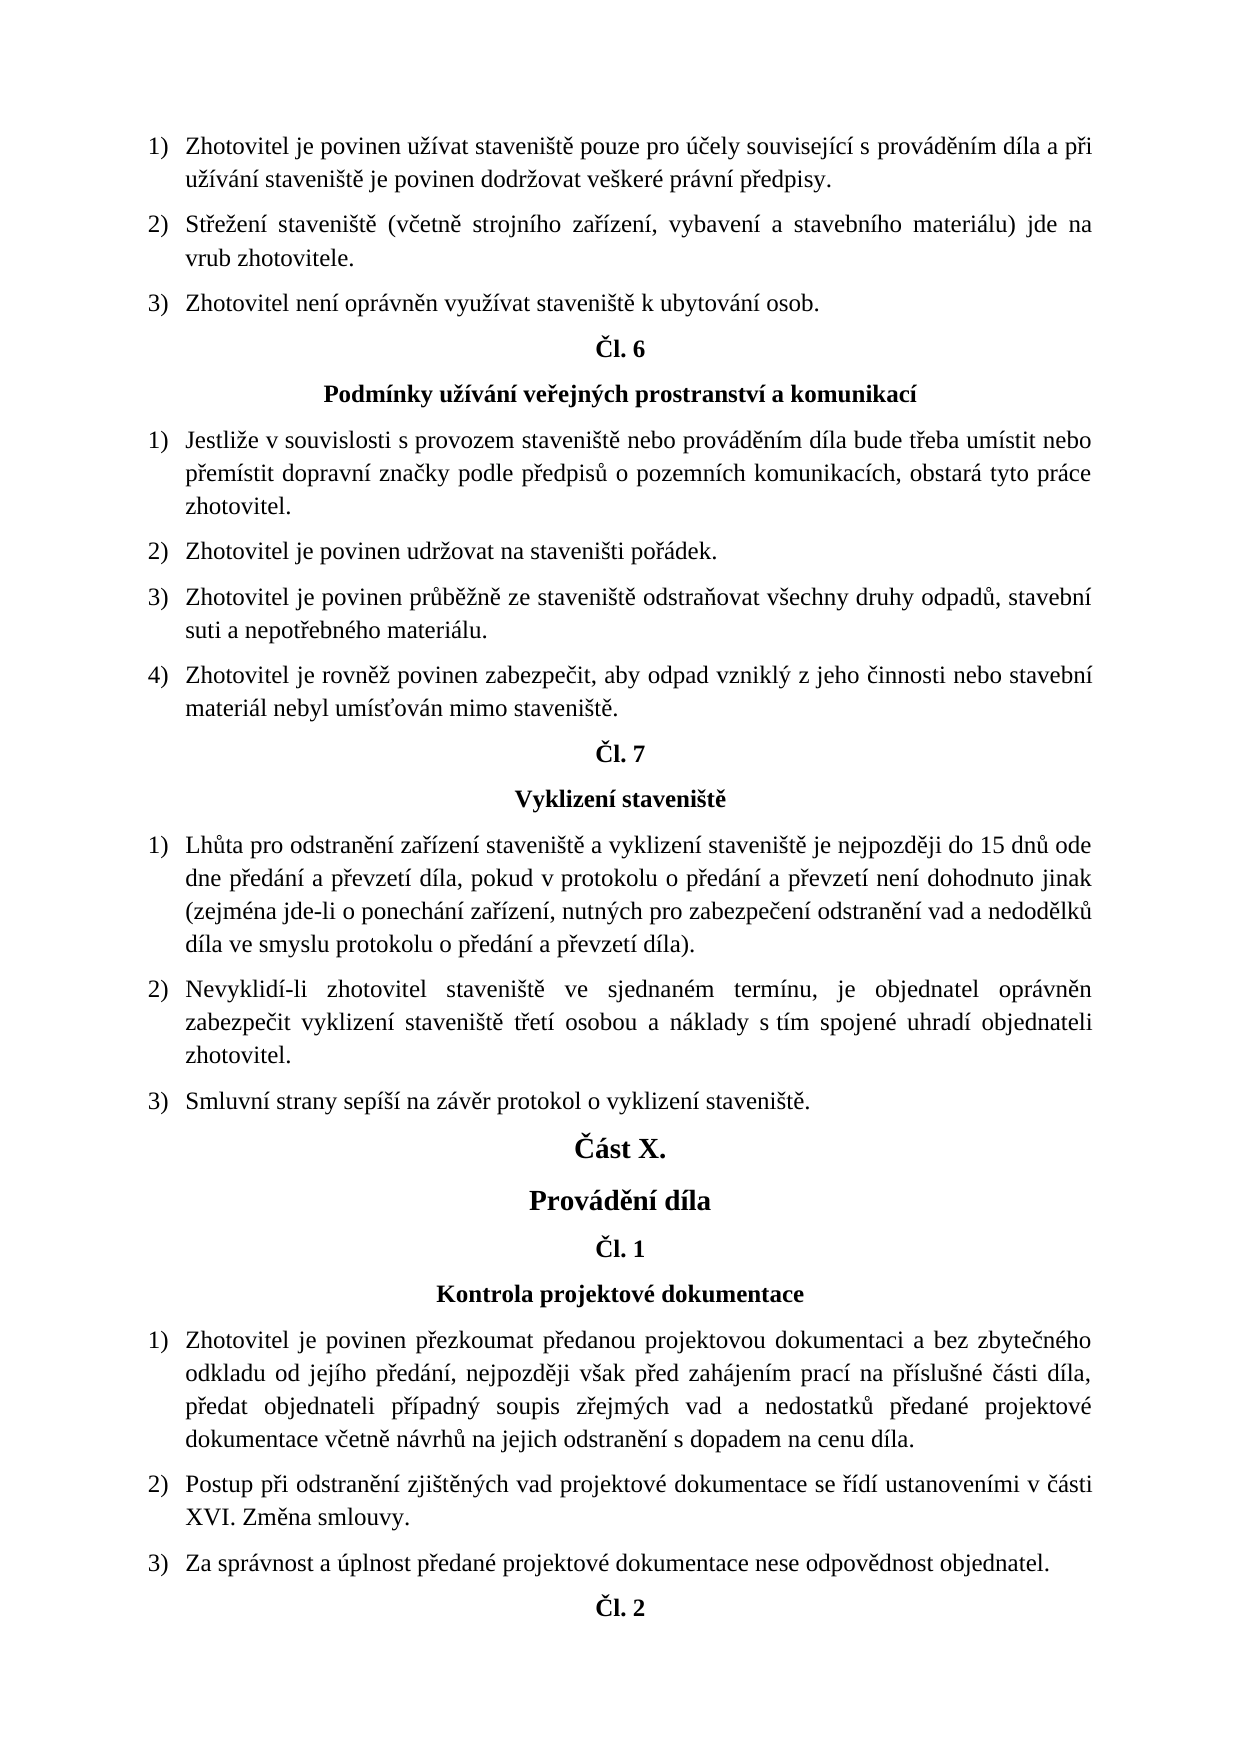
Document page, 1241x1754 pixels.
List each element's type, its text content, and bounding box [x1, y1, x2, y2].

text Provádění díla [148, 1183, 1093, 1216]
list Za správnost a úplnost předané projektové dokumentace nese odpovědnost objednatel. [148, 1548, 1093, 1577]
text Vyklizení staveniště [148, 784, 1093, 813]
text Čl. 2 [148, 1593, 1093, 1622]
text Čl. 1 [148, 1234, 1093, 1262]
list Zhotovitel je povinen průběžně ze staveniště odstraňovat všechny druhy odpadů, stavební suti a nepotřebného materiálu. [148, 582, 1093, 643]
text Čl. 7 [148, 739, 1093, 768]
list Zhotovitel je rovněž povinen zabezpečit, aby odpad vzniklý z jeho činnosti nebo stavební materiál nebyl umísťován mimo staveniště. [148, 660, 1093, 722]
list Lhůta pro odstranění zařízení staveniště a vyklizení staveniště je nejpozději do 15 dnů ode dne předání a převzetí díla, pokud v protokolu o předání a převzetí není dohodnuto jinak (zejména jde-li o ponechání zařízení, nutných pro zabezpečení odstranění vad a nedodělků díla ve smyslu protokolu o předání a převzetí díla). [148, 830, 1093, 958]
list Smluvní strany sepíší na závěr protokol o vyklizení staveniště. [148, 1086, 1093, 1115]
list Zhotovitel není oprávněn využívat staveniště k ubytování osob. [148, 288, 1093, 317]
text Čl. 6 [148, 334, 1093, 362]
text Část X. [148, 1132, 1093, 1165]
list Jestliže v souvislosti s provozem staveniště nebo prováděním díla bude třeba umístit nebo přemístit dopravní značky podle předpisů o pozemních komunikacích, obstará tyto práce zhotovitel. [148, 425, 1093, 519]
list Zhotovitel je povinen užívat staveniště pouze pro účely související s prováděním díla a při užívání staveniště je povinen dodržovat veškeré právní předpisy. [148, 131, 1093, 193]
list Střežení staveniště (včetně strojního zařízení, vybavení a stavebního materiálu) jde na vrub zhotovitele. [148, 209, 1093, 271]
list Zhotovitel je povinen udržovat na staveništi pořádek. [148, 536, 1093, 565]
text Kontrola projektové dokumentace [148, 1279, 1093, 1308]
list Nevyklidí-li zhotovitel staveniště ve sjednaném termínu, je objednatel oprávněn zabezpečit vyklizení staveniště třetí osobou a náklady s tím spojené uhradí objednateli zhotovitel. [148, 974, 1093, 1069]
text Podmínky užívání veřejných prostranství a komunikací [148, 379, 1093, 408]
list Zhotovitel je povinen přezkoumat předanou projektovou dokumentaci a bez zbytečného odkladu od jejího předání, nejpozději však před zahájením prací na příslušné části díla, předat objednateli případný soupis zřejmých vad a nedostatků předané projektové dokumentace včetně návrhů na jejich odstranění s dopadem na cenu díla. [148, 1325, 1093, 1452]
list Postup při odstranění zjištěných vad projektové dokumentace se řídí ustanoveními v části XVI. Změna smlouvy. [148, 1469, 1093, 1531]
